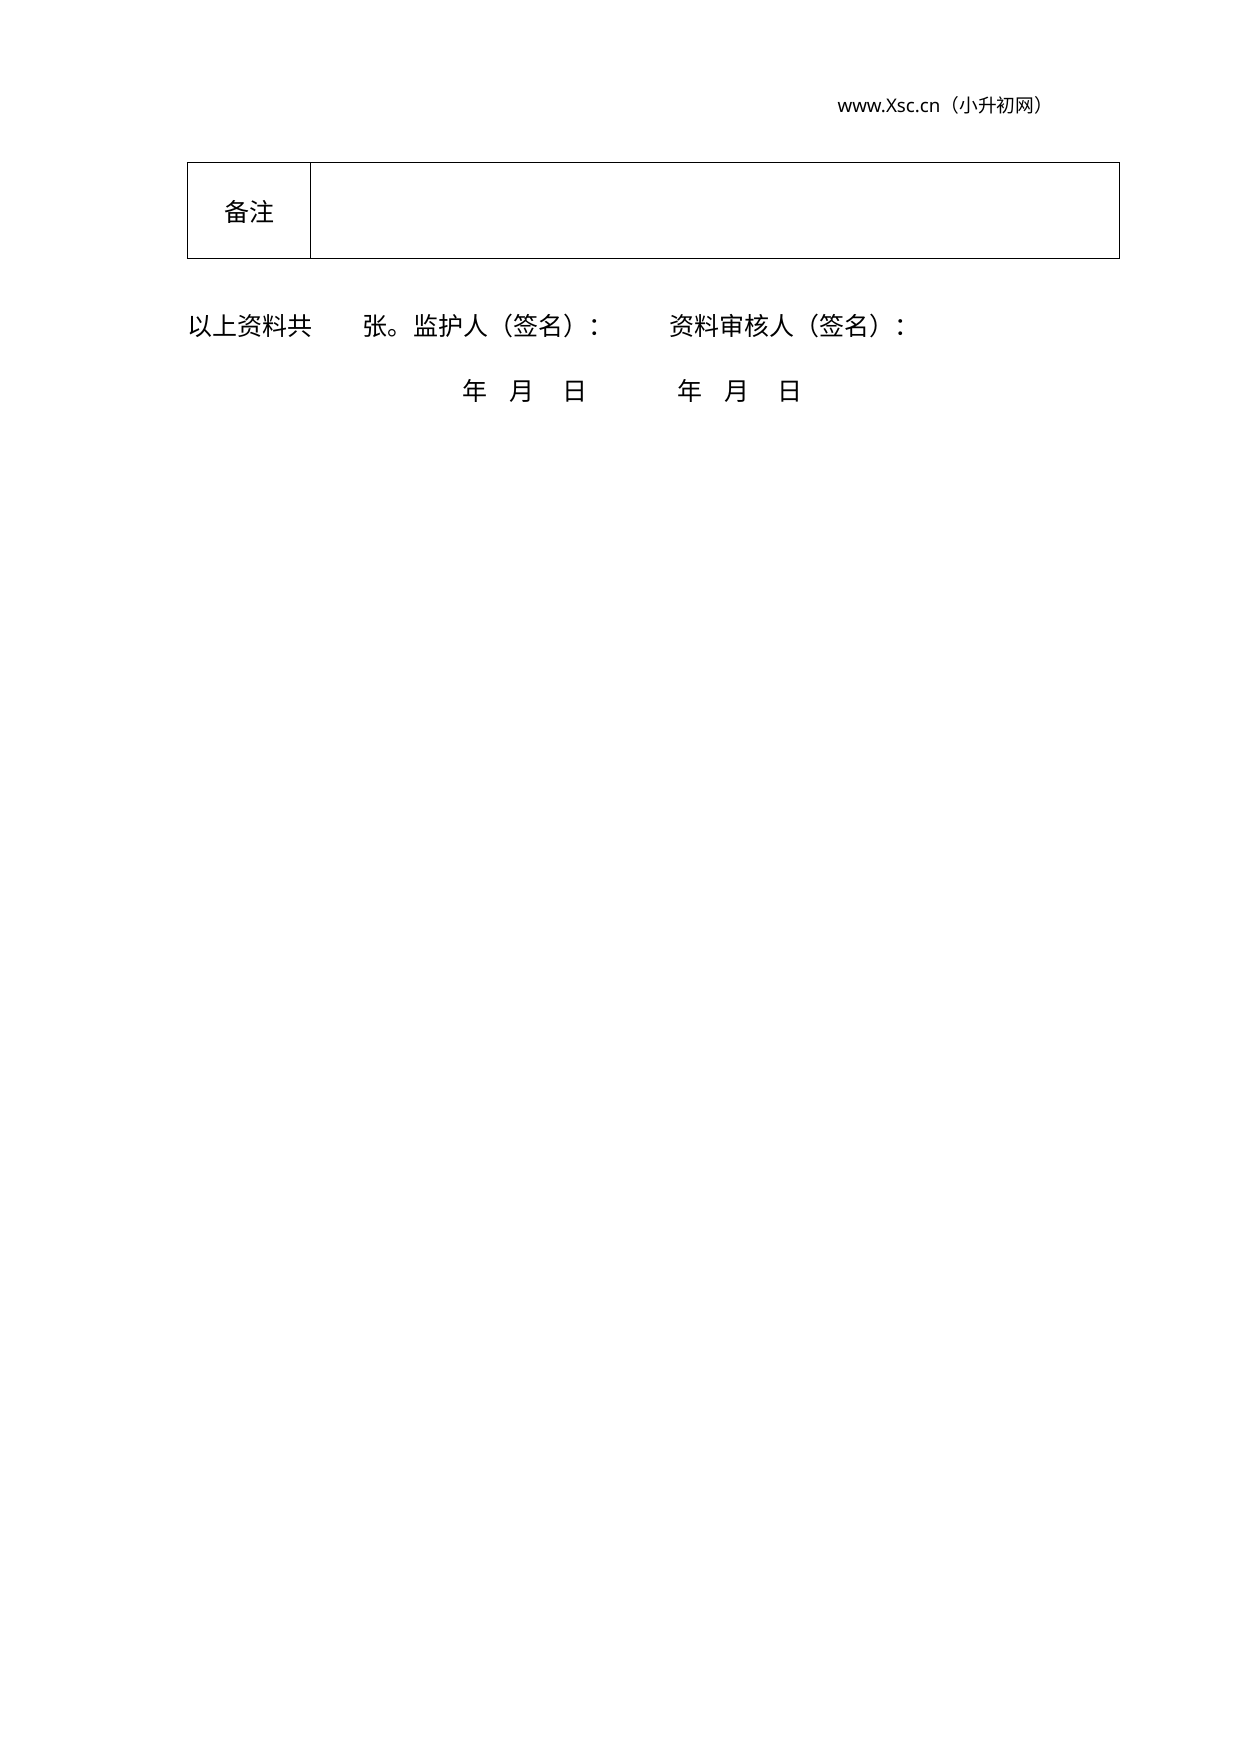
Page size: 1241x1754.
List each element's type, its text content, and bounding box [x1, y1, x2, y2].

text 以上资料共 张。监护人（签名）： 资料审核人（签名）： [187, 292, 1053, 357]
text 年 月 日 年 月 日 [187, 357, 1053, 422]
table_cell [311, 163, 1119, 258]
table_cell 备注 [188, 163, 310, 258]
